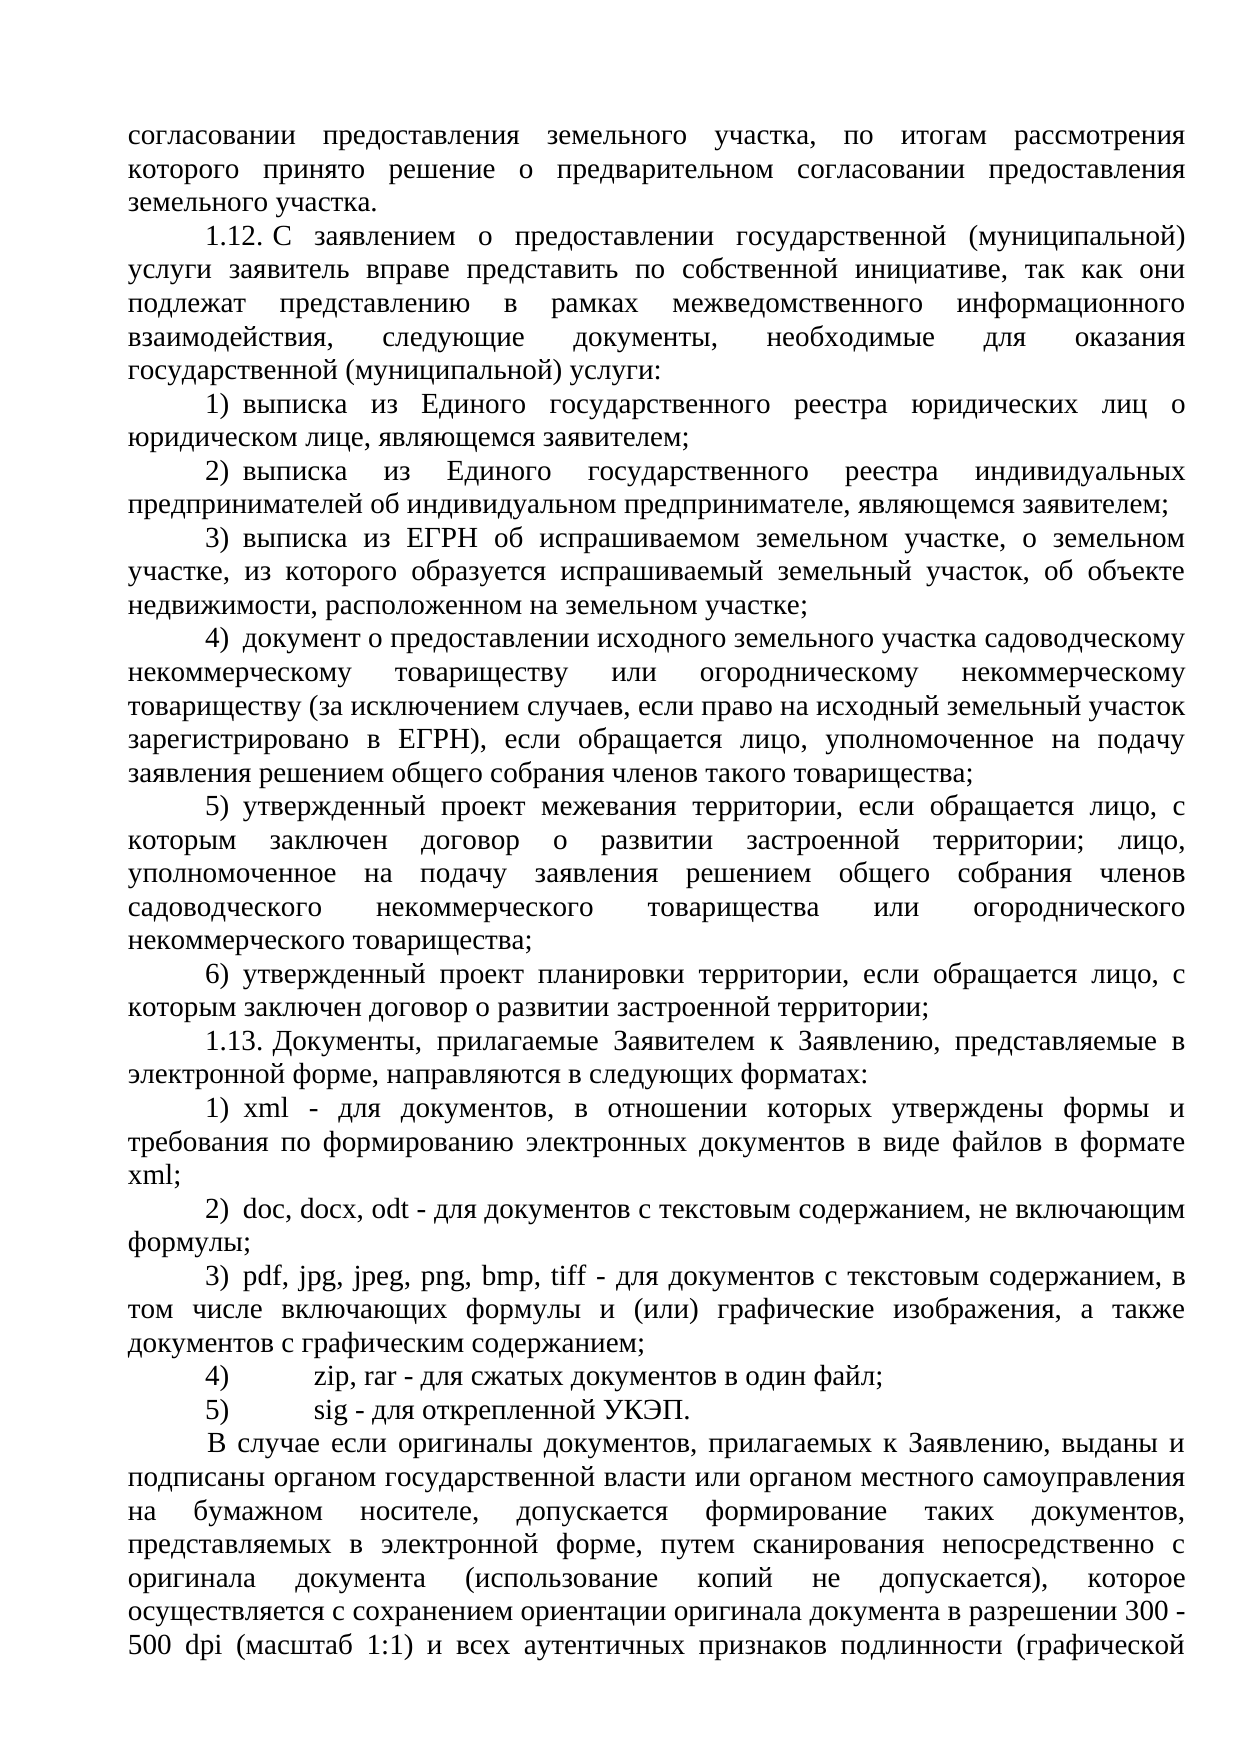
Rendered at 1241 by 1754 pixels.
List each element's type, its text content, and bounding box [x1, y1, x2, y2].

list документ о предоставлении исходного земельного участка садоводческому некоммерческому товариществу или огородническому некоммерческому товариществу (за исключением случаев, если право на исходный земельный участок зарегистрировано в ЕГРН), если обращается лицо, уполномоченное на подачу заявления решением общего собрания членов такого товарищества; [128, 621, 1186, 788]
list С заявлением о предоставлении государственной (муниципальной) услуги заявитель вправе представить по собственной инициативе, так как они подлежат представлению в рамках межведомственного информационного взаимодействия, следующие документы, необходимые для оказания государственной (муниципальной) услуги: [128, 218, 1186, 386]
list утвержденный проект планировки территории, если обращается лицо, с которым заключен договор о развитии застроенной территории; [128, 956, 1186, 1023]
list pdf, jpg, jpeg, png, bmp, tiff - для документов с текстовым содержанием, в том числе включающих формулы и (или) графические изображения, а также документов с графическим содержанием; [128, 1258, 1186, 1358]
list Документы, прилагаемые Заявителем к Заявлению, представляемые в электронной форме, направляются в следующих форматах: [128, 1023, 1186, 1090]
list xml - для документов, в отношении которых утверждены формы и требования по формированию электронных документов в виде файлов в формате xml; [128, 1090, 1186, 1191]
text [128, 117, 1186, 218]
list выписка из Единого государственного реестра юридических лиц о юридическом лице, являющемся заявителем; [128, 386, 1186, 453]
list выписка из Единого государственного реестра индивидуальных предпринимателей об индивидуальном предпринимателе, являющемся заявителем; [128, 453, 1186, 520]
list утвержденный проект межевания территории, если обращается лицо, с которым заключен договор о развитии застроенной территории; лицо, уполномоченное на подачу заявления решением общего собрания членов садоводческого некоммерческого товарищества или огороднического некоммерческого товарищества; [128, 788, 1186, 956]
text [128, 1426, 1186, 1660]
list выписка из ЕГРН об испрашиваемом земельном участке, о земельном участке, из которого образуется испрашиваемый земельный участок, об объекте недвижимости, расположенном на земельном участке; [128, 520, 1186, 621]
list sig - для открепленной УКЭП. [128, 1392, 1186, 1426]
list doc, docx, odt - для документов с текстовым содержанием, не включающим формулы; [128, 1191, 1186, 1258]
list zip, rar - для сжатых документов в один файл; [128, 1358, 1186, 1392]
